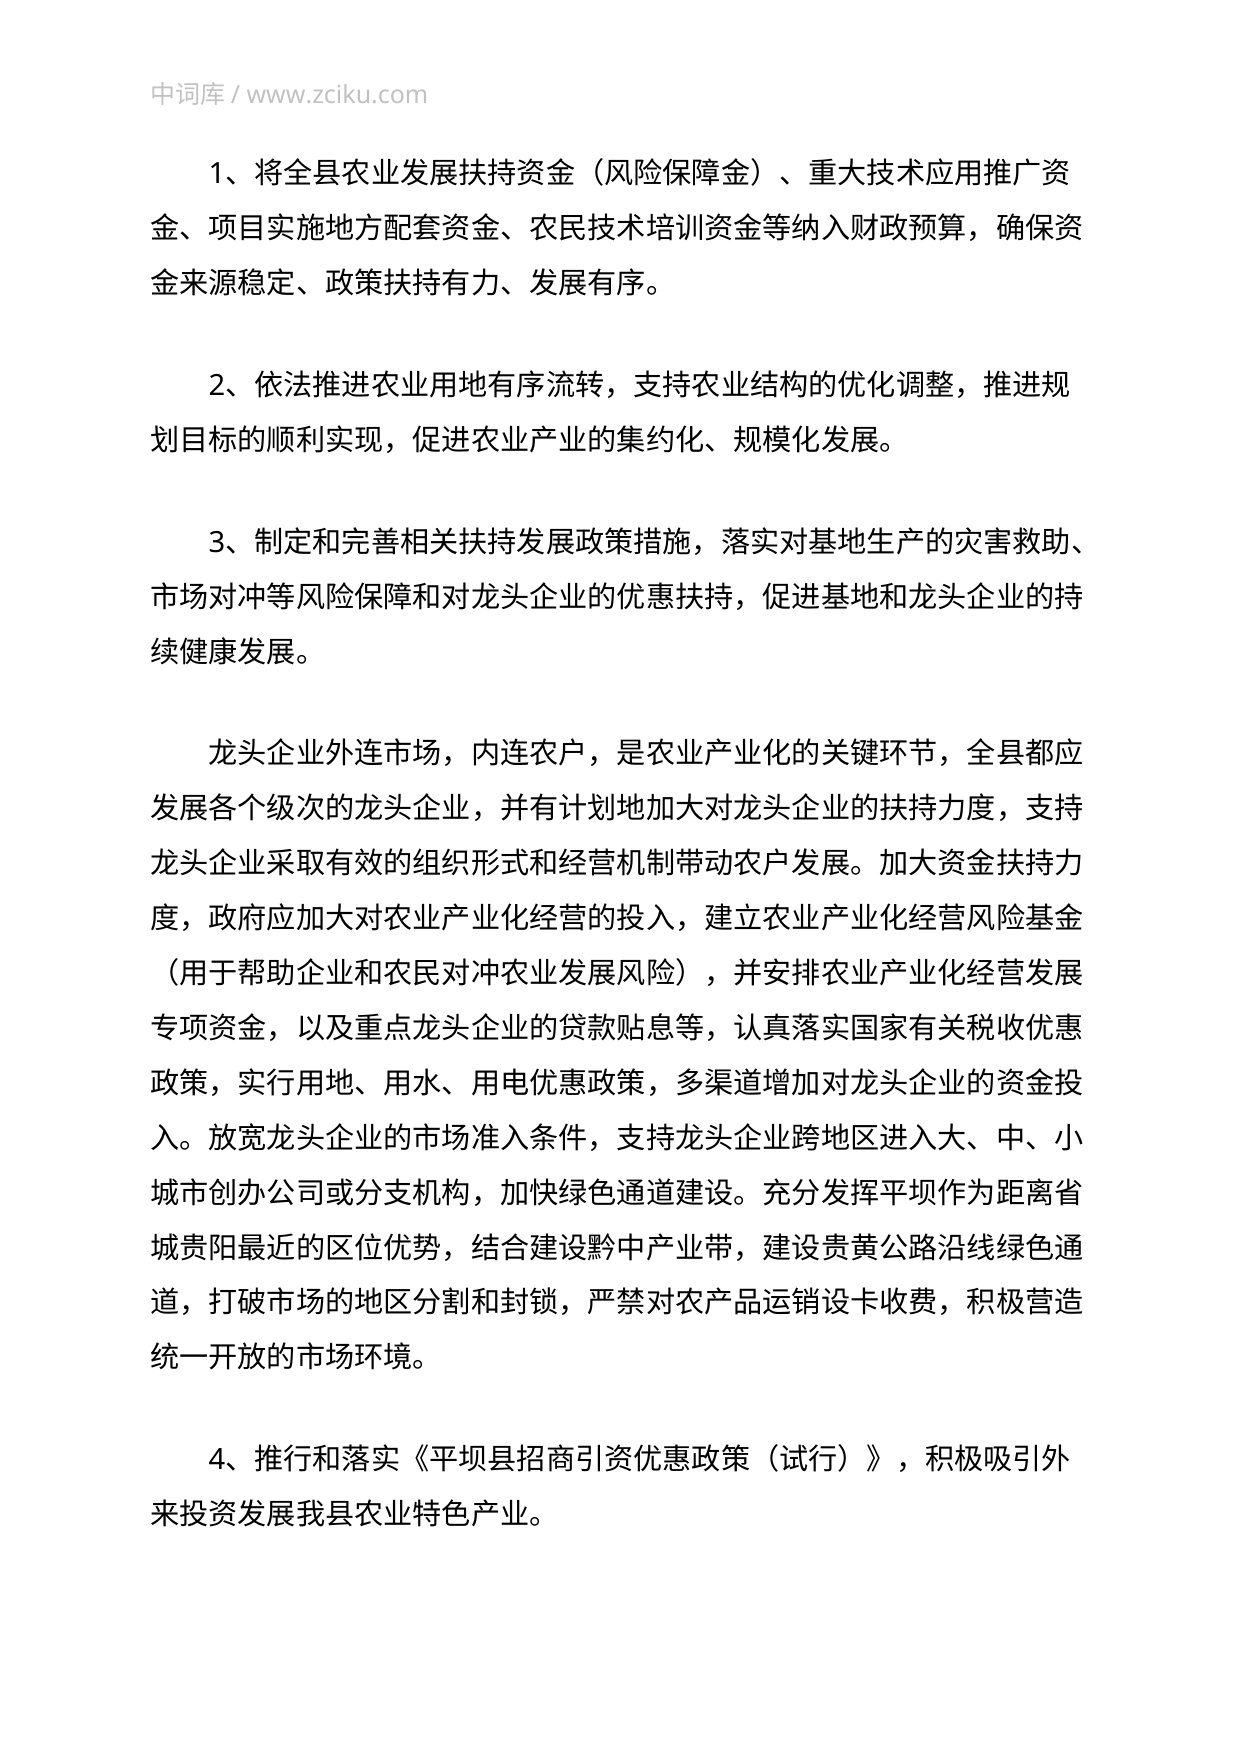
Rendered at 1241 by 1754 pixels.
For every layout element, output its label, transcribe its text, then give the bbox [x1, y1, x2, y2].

text 龙头企业外连市场，内连农户，是农业产业化的关键环节，全县都应发展各个级次的龙头企业，并有计划地加大对龙头企业的扶持力度，支持龙头企业采取有效的组织形式和经营机制带动农户发展。加大资金扶持力度，政府应加大对农业产业化经营的投入，建立农业产业化经营风险基金（用于帮助企业和农民对冲农业发展风险），并安排农业产业化经营发展专项资金，以及重点龙头企业的贷款贴息等，认真落实国家有关税收优惠政策，实行用地、用水、用电优惠政策，多渠道增加对龙头企业的资金投入。放宽龙头企业的市场准入条件，支持龙头企业跨地区进入大、中、小城市创办公司或分支机构，加快绿色通道建设。充分发挥平坝作为距离省城贵阳最近的区位优势，结合建设黔中产业带，建设贵黄公路沿线绿色通道，打破市场的地区分割和封锁，严禁对农产品运销设卡收费，积极营造统一开放的市场环境。 [150, 730, 1090, 1376]
text 2、依法推进农业用地有序流转，支持农业结构的优化调整，推进规划目标的顺利实现，促进农业产业的集约化、规模化发展。 [150, 362, 1090, 459]
text 1、将全县农业发展扶持资金（风险保障金）、重大技术应用推广资金、项目实施地方配套资金、农民技术培训资金等纳入财政预算，确保资金来源稳定、政策扶持有力、发展有序。 [150, 150, 1090, 302]
text 3、制定和完善相关扶持发展政策措施，落实对基地生产的灾害救助、市场对冲等风险保障和对龙头企业的优惠扶持，促进基地和龙头企业的持续健康发展。 [150, 518, 1090, 671]
text 4、推行和落实《平坝县招商引资优惠政策（试行）》，积极吸引外来投资发展我县农业特色产业。 [150, 1436, 1090, 1533]
